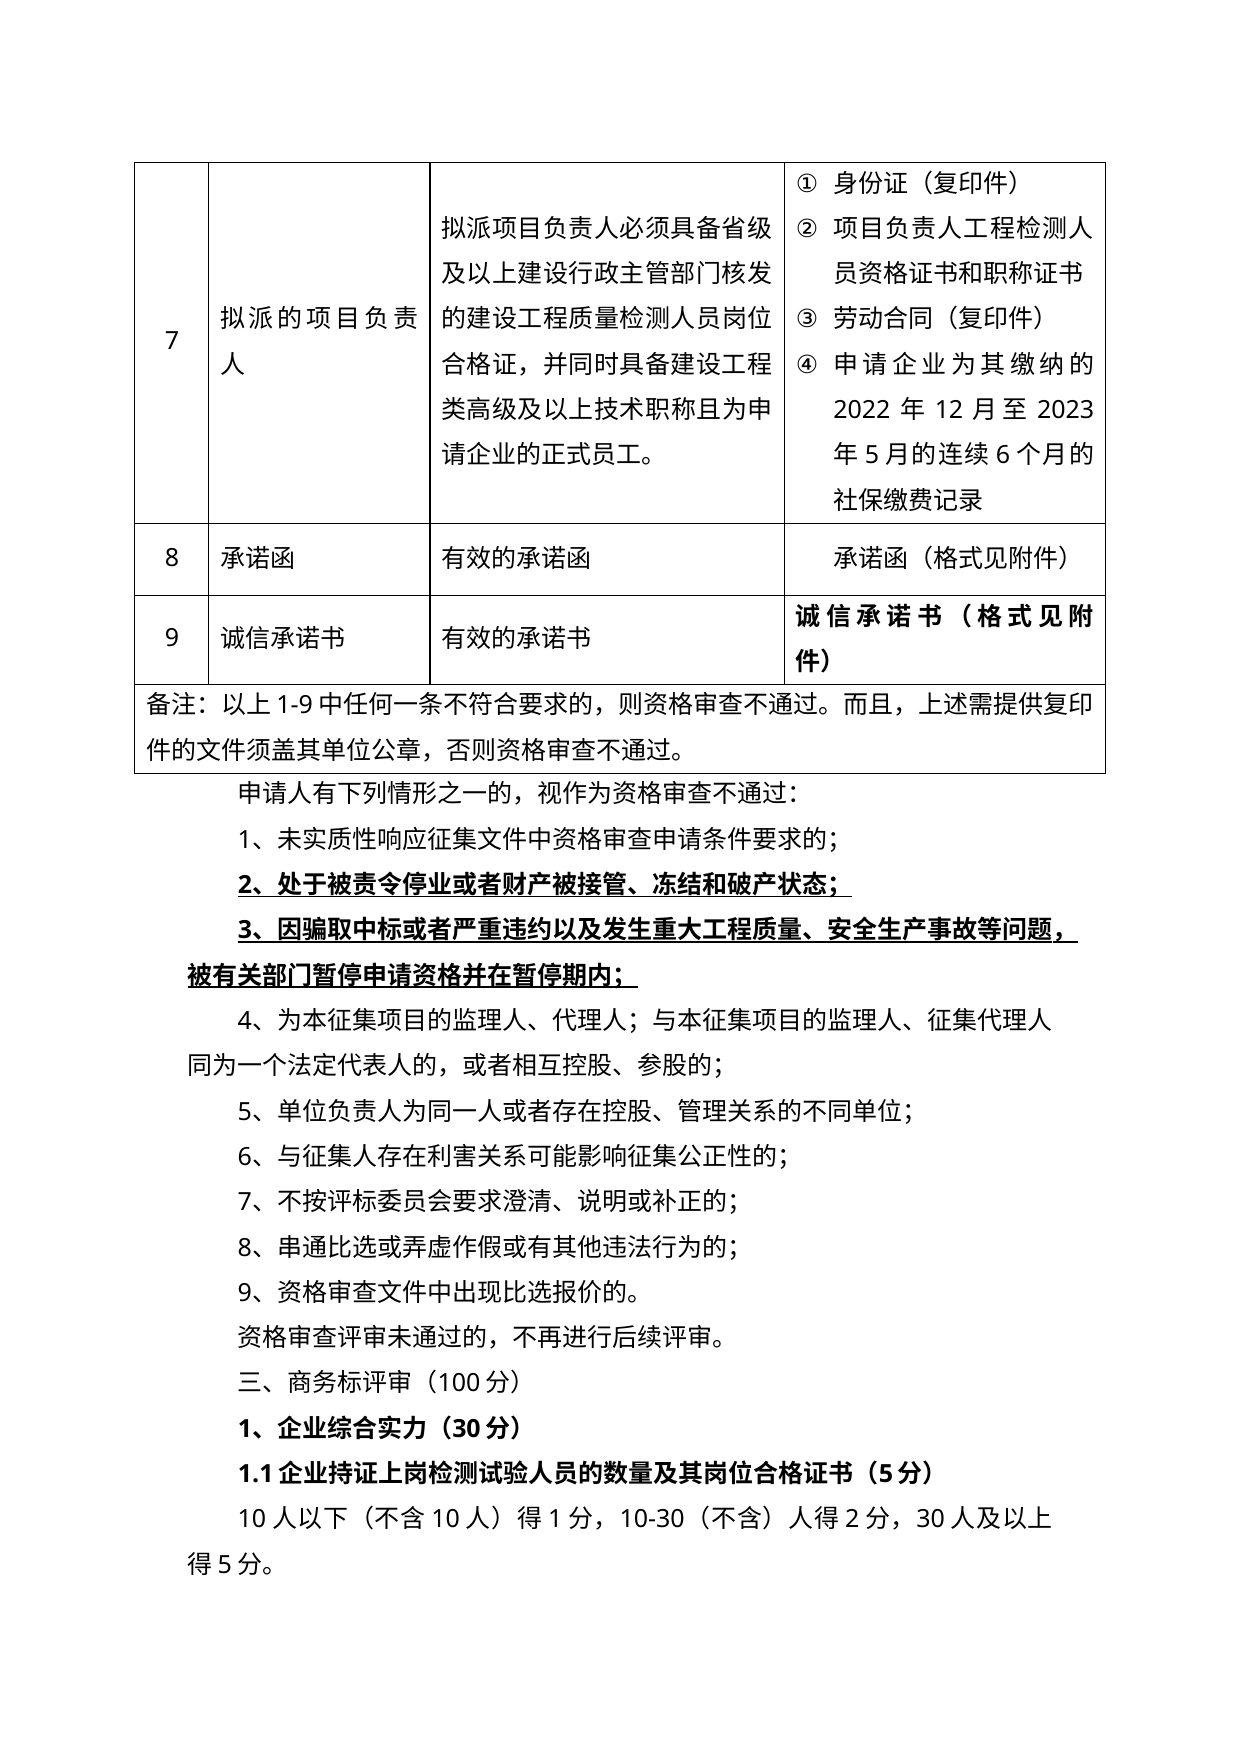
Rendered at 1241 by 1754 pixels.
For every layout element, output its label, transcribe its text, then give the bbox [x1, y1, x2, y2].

table_cell 拟派的项目负责人 [209, 163, 429, 523]
text 1、企业综合实力（30分） [187, 1408, 1053, 1444]
table_cell 拟派项目负责人必须具备省级及以上建设行政主管部门核发的建设工程质量检测人员岗位合格证，并同时具备建设工程类高级及以上技术职称且为申请企业的正式员工。 [431, 163, 784, 523]
text 1.1企业持证上岗检测试验人员的数量及其岗位合格证书（5分） [187, 1453, 1053, 1490]
text 3、因骗取中标或者严重违约以及发生重大工程质量、安全生产事故等问题，被有关部门暂停申请资格并在暂停期内； [187, 910, 1053, 991]
text 9、资格审查文件中出现比选报价的。 [187, 1272, 1053, 1308]
table_cell 有效的承诺函 [431, 524, 784, 595]
text 10人以下（不含10人）得1分，10-30（不含）人得2分，30人及以上得5分。 [187, 1499, 1053, 1580]
table_cell 诚信承诺书（格式见附件） [785, 596, 1105, 684]
text 7、不按评标委员会要求澄清、说明或补正的； [187, 1182, 1053, 1218]
text 6、与征集人存在利害关系可能影响征集公正性的； [187, 1136, 1053, 1173]
table_cell 7 [135, 163, 208, 523]
table_cell 承诺函 [209, 524, 429, 595]
table_cell 承诺函（格式见附件） [785, 524, 1105, 595]
text 5、单位负责人为同一人或者存在控股、管理关系的不同单位； [187, 1091, 1053, 1127]
text 2、处于被责令停业或者财产被接管、冻结和破产状态； [187, 864, 1053, 901]
text 4、为本征集项目的监理人、代理人；与本征集项目的监理人、征集代理人同为一个法定代表人的，或者相互控股、参股的； [187, 1000, 1053, 1082]
table_cell 9 [135, 596, 208, 684]
text 三、商务标评审（100分） [187, 1363, 1053, 1399]
text 8、串通比选或弄虚作假或有其他违法行为的； [187, 1227, 1053, 1263]
text 1、未实质性响应征集文件中资格审查申请条件要求的； [187, 819, 1053, 855]
text 申请人有下列情形之一的，视作为资格审查不通过： [187, 774, 1053, 810]
table_cell 身份证（复印件） 项目负责人工程检测人员资格证书和职称证书 劳动合同（复印件） 申请企业为其缴纳的2022年12月至2023年5月的连续6个月的社保缴费记录 [785, 163, 1105, 523]
table_cell 诚信承诺书 [209, 596, 429, 684]
text 资格审查评审未通过的，不再进行后续评审。 [187, 1318, 1053, 1354]
table_cell 8 [135, 524, 208, 595]
table_cell 备注：以上1-9中任何一条不符合要求的，则资格审查不通过。而且，上述需提供复印件的文件须盖其单位公章，否则资格审查不通过。 [135, 685, 1105, 773]
table_cell 有效的承诺书 [431, 596, 784, 684]
